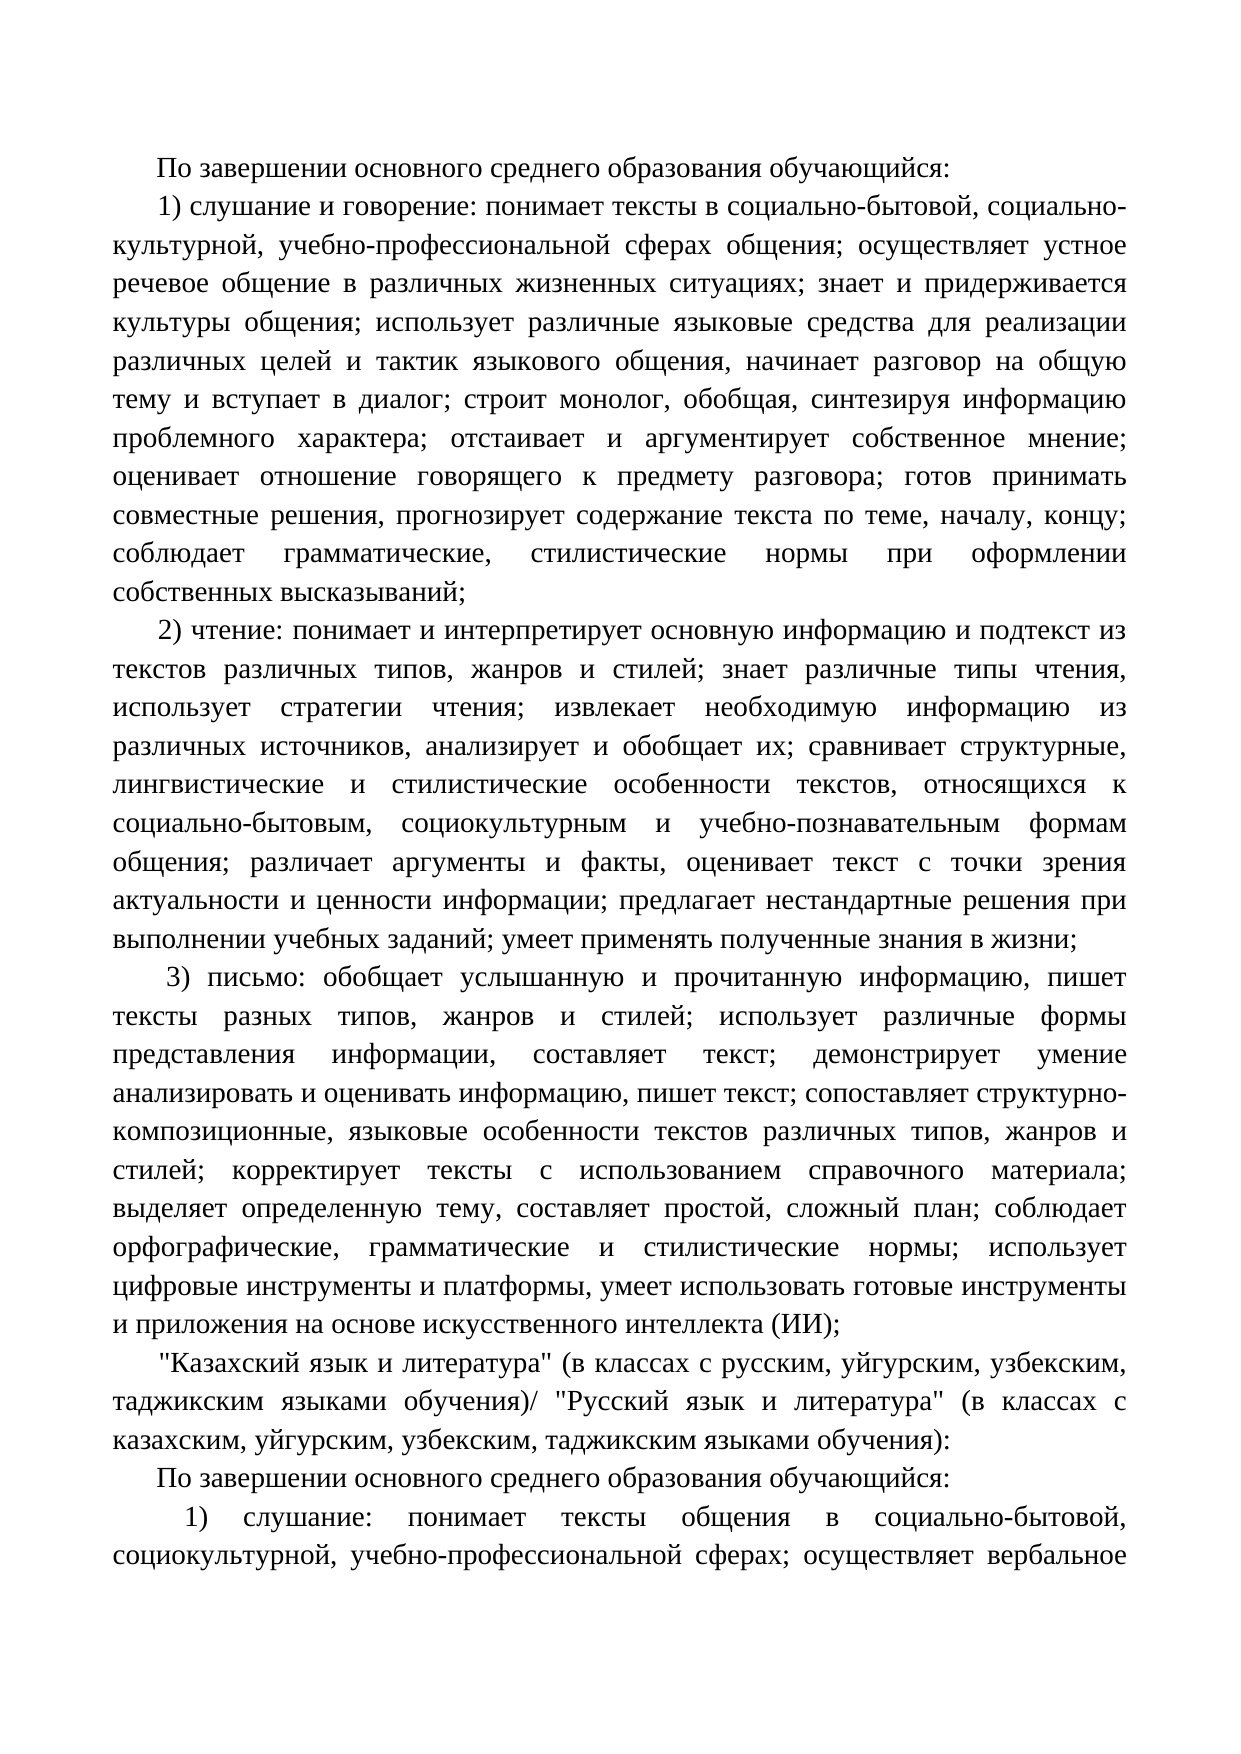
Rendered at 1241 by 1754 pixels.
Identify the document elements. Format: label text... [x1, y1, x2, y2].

text По завершении основного среднего образования обучающийся: [112, 150, 1128, 183]
text "Казахский язык и литература" (в классах с русским, уйгурским, узбекским, таджикским языками обучения)/ "Русский язык и литература" (в классах с казахским, уйгурским, узбекским, таджикским языками обучения): [112, 1345, 1128, 1455]
text 2) чтение: понимает и интерпретирует основную информацию и подтекст из текстов различных типов, жанров и стилей; знает различные типы чтения, использует стратегии чтения; извлекает необходимую информацию из различных источников, анализирует и обобщает их; сравнивает структурные, лингвистические и стилистические особенности текстов, относящихся к социально-бытовым, социокультурным и учебно-познавательным формам общения; различает аргументы и факты, оценивает текст с точки зрения актуальности и ценности информации; предлагает нестандартные решения при выполнении учебных заданий; умеет применять полученные знания в жизни; [112, 612, 1128, 954]
text 1) слушание и говорение: понимает тексты в социально-бытовой, социально-культурной, учебно-профессиональной сферах общения; осуществляет устное речевое общение в различных жизненных ситуациях; знает и придерживается культуры общения; использует различные языковые средства для реализации различных целей и тактик языкового общения, начинает разговор на общую тему и вступает в диалог; строит монолог, обобщая, синтезируя информацию проблемного характера; отстаивает и аргументирует собственное мнение; оценивает отношение говорящего к предмету разговора; готов принимать совместные решения, прогнозирует содержание текста по теме, началу, концу; соблюдает грамматические, стилистические нормы при оформлении собственных высказываний; [112, 188, 1128, 607]
text 3) письмо: обобщает услышанную и прочитанную информацию, пишет тексты разных типов, жанров и стилей; использует различные формы представления информации, составляет текст; демонстрирует умение анализировать и оценивать информацию, пишет текст; сопоставляет структурно-композиционные, языковые особенности текстов различных типов, жанров и стилей; корректирует тексты с использованием справочного материала; выделяет определенную тему, составляет простой, сложный план; соблюдает орфографические, грамматические и стилистические нормы; использует цифровые инструменты и платформы, умеет использовать готовые инструменты и приложения на основе искусственного интеллекта (ИИ); [112, 959, 1128, 1340]
text По завершении основного среднего образования обучающийся: [112, 1460, 1128, 1494]
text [112, 1499, 1128, 1571]
